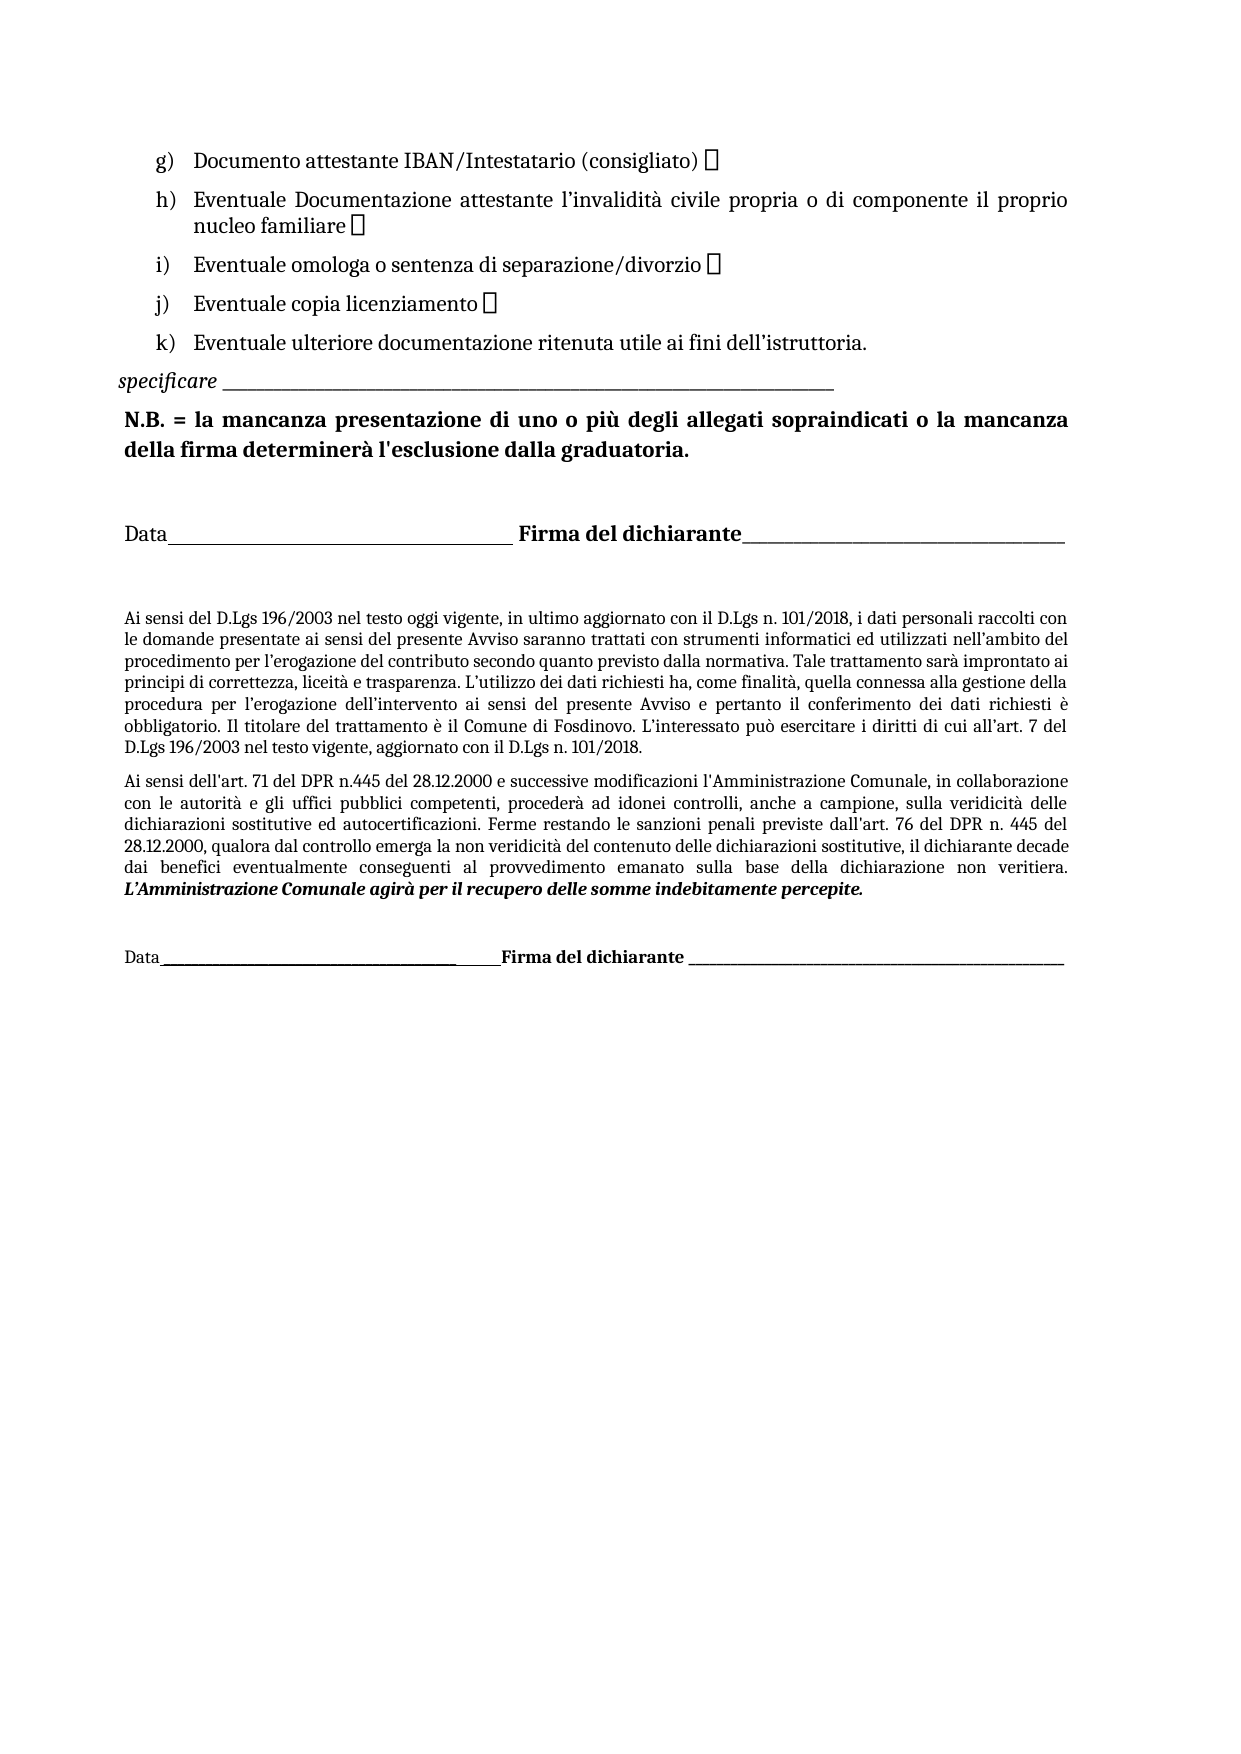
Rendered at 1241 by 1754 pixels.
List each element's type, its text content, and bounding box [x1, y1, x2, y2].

list Eventuale omologa o sentenza di separazione/divorzio ⎕ [156, 252, 1069, 278]
list Eventuale Documentazione attestante l’invalidità civile propria o di componente il proprio nucleo familiare ⎕ [156, 186, 1069, 239]
list Eventuale copia licenziamento ⎕ [156, 291, 1069, 317]
text Ai sensi del D.Lgs 196/2003 nel testo oggi vigente, in ultimo aggiornato con il D.Lgs n. 101/2018, i dati personali raccolti con le domande presentate ai sensi del presente Avviso saranno trattati con strumenti informatici ed utilizzati nell’ambito del procedimento per l’erogazione del contributo secondo quanto previsto dalla normativa. Tale trattamento sarà improntato ai principi di correttezza, liceità e trasparenza. L’utilizzo dei dati richiesti ha, come finalità, quella connessa alla gestione della procedura per l’erogazione dell’intervento ai sensi del presente Avviso e pertanto il conferimento dei dati richiesti è obbligatorio. Il titolare del trattamento è il Comune di Fosdinovo. L’interessato può esercitare i diritti di cui all’art. 7 del D.Lgs 196/2003 nel testo vigente, aggiornato con il D.Lgs n. 101/2018. [124, 607, 1069, 758]
list Documento attestante IBAN/Intestatario (consigliato) ⎕ [156, 148, 1069, 174]
list Eventuale ulteriore documentazione ritenuta utile ai fini dell’istruttoria. [156, 329, 1069, 356]
text N.B. = la mancanza presentazione di uno o più degli allegati sopraindicati o la mancanza della firma determinerà l'esclusione dalla graduatoria. [124, 407, 1069, 463]
text Ai sensi dell'art. 71 del DPR n.445 del 28.12.2000 e successive modificazioni l'Amministrazione Comunale, in collaborazione con le autorità e gli uffici pubblici competenti, procederà ad idonei controlli, anche a campione, sulla veridicità delle dichiarazioni sostitutive ed autocertificazioni. Ferme restando le sanzioni penali previste dall'art. 76 del DPR n. 445 del 28.12.2000, qualora dal controllo emerga la non veridicità del contenuto delle dichiarazioni sostitutive, il dichiarante decade dai benefici eventualmente conseguenti al provvedimento emanato sulla base della dichiarazione non veritiera. L’Amministrazione Comunale agirà per il recupero delle somme indebitamente percepite. [124, 771, 1069, 900]
text specificare ________________________________________________________________________ [118, 368, 1069, 394]
text Data __________________________________________ Firma del dichiarante ______________________________________________________ [124, 947, 1069, 968]
text Data Firma del dichiarante______________________________________ [124, 521, 1069, 547]
